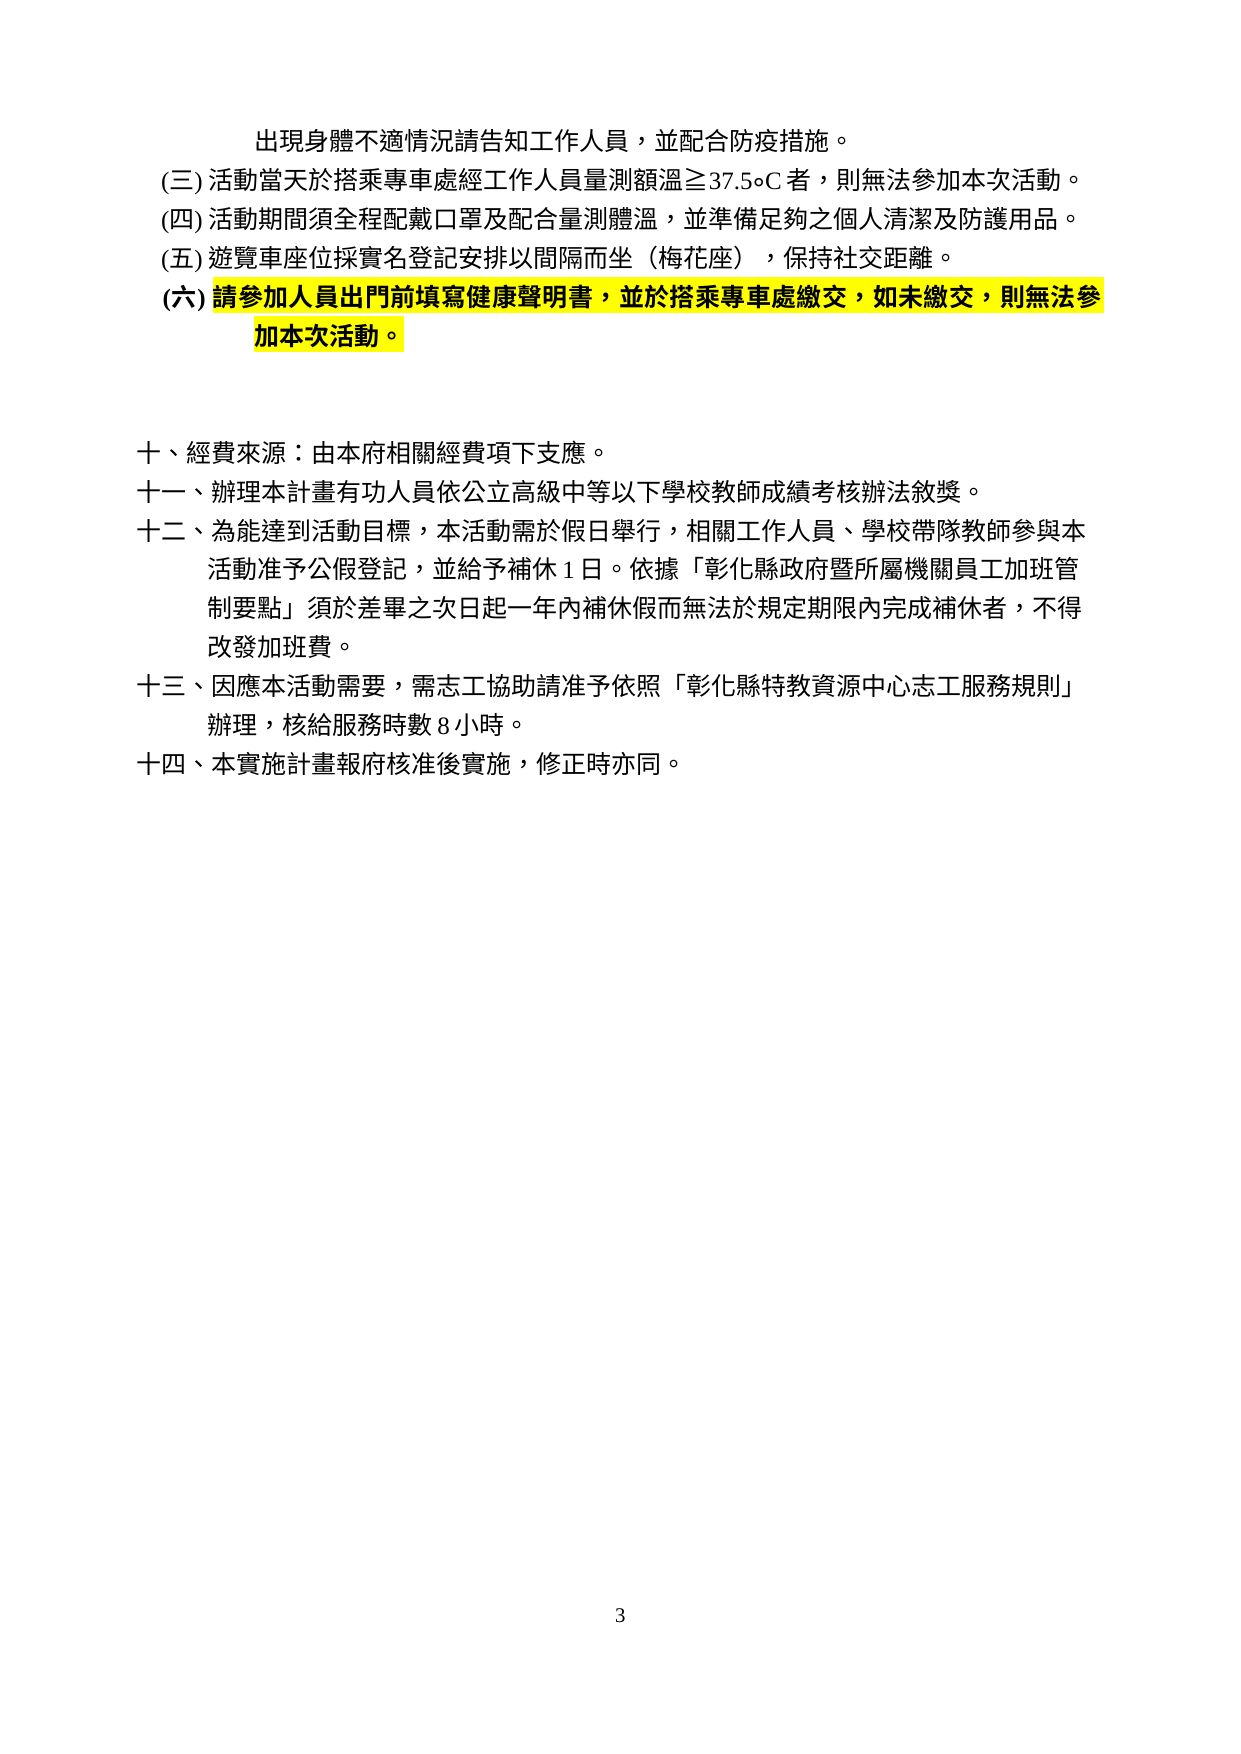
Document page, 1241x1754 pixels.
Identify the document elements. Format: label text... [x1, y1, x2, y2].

text 十一、辦理本計畫有功人員依公立高級中等以下學校教師成績考核辦法敘獎。 [136, 471, 1104, 510]
text 十四、本實施計畫報府核准後實施，修正時亦同。 [136, 743, 1104, 782]
text 十、經費來源：由本府相關經費項下支應。 [136, 432, 1104, 471]
text (三) 活動當天於搭乘專車處經工作人員量測額溫≧37.5∘C者，則無法參加本次活動。 [136, 159, 1104, 198]
text 十三、因應本活動需要，需志工協助請准予依照「彰化縣特教資源中心志工服務規則」辦理，核給服務時數8小時。 [136, 666, 1104, 743]
text (五) 遊覽車座位採實名登記安排以間隔而坐（梅花座），保持社交距離。 [136, 237, 1104, 276]
text (六) 請參加人員出門前填寫健康聲明書，並於搭乘專車處繳交，如未繳交，則無法參加本次活動。 [136, 276, 1104, 354]
text (四) 活動期間須全程配戴口罩及配合量測體溫，並準備足夠之個人清潔及防護用品。 [136, 198, 1104, 237]
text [136, 120, 1104, 159]
text 十二、為能達到活動目標，本活動需於假日舉行，相關工作人員、學校帶隊教師參與本活動准予公假登記，並給予補休1日。依據「彰化縣政府暨所屬機關員工加班管制要點」須於差畢之次日起一年內補休假而無法於規定期限內完成補休者，不得改發加班費。 [136, 510, 1104, 666]
